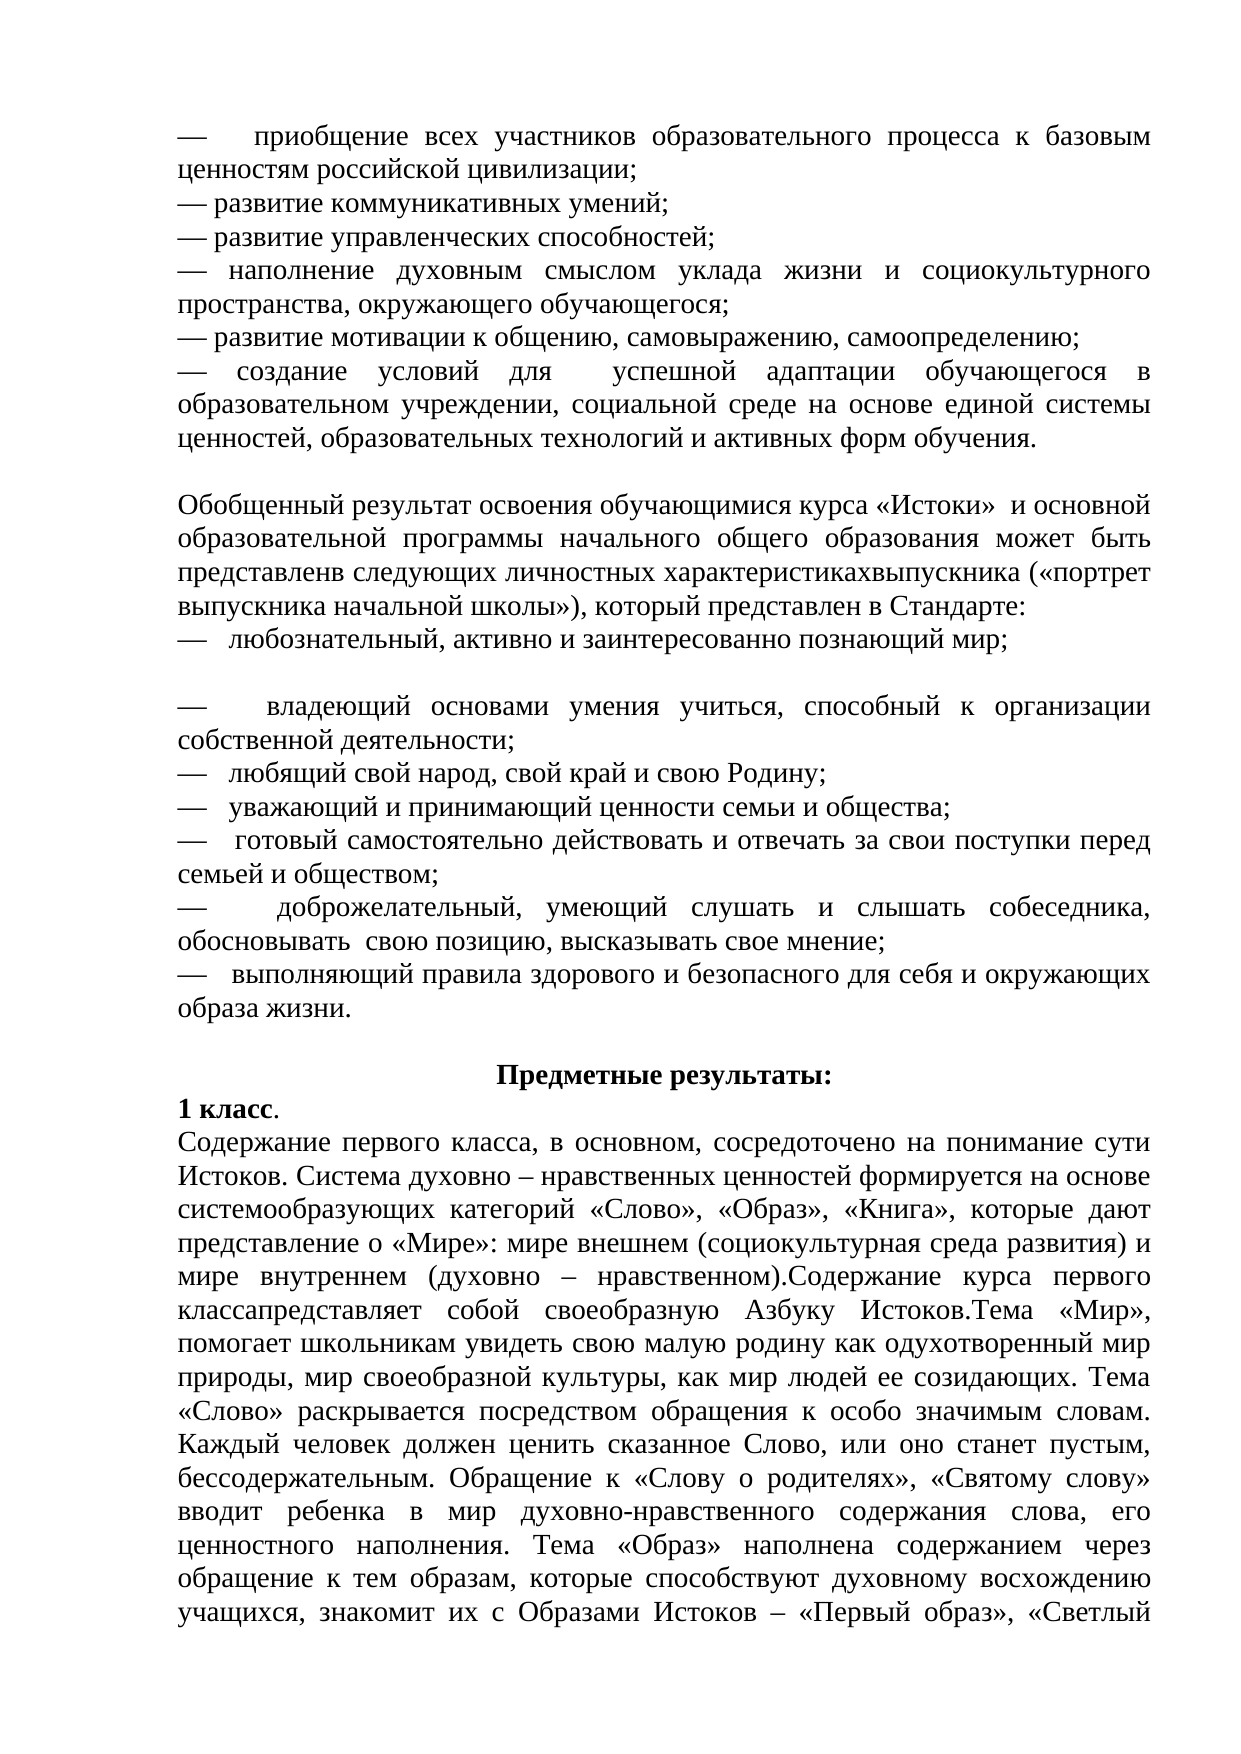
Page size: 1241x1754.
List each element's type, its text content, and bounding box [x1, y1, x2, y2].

text — развитие мотивации к общению, самовыражению, самоопределению; [177, 319, 1152, 353]
text — любящий свой народ, свой край и свою Родину; [177, 755, 1152, 789]
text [177, 1124, 1152, 1627]
text — уважающий и принимающий ценности семьи и общества; [177, 789, 1152, 822]
text — приобщение всех участников образовательного процесса к базовым ценностям российской цивилизации; [177, 118, 1152, 185]
text — развитие коммуникативных умений; [177, 185, 1152, 219]
text — выполняющий правила здорового и безопасного для себя и окружающих образа жизни. [177, 957, 1152, 1024]
text — владеющий основами умения учиться, способный к организации собственной деятельности; [177, 688, 1152, 755]
text — доброжелательный, умеющий слушать и слышать собеседника, обосновывать свою позицию, высказывать свое мнение; [177, 889, 1152, 957]
text Обобщенный результат освоения обучающимися курса «Истоки» и основной образовательной программы начального общего образования может быть представленв следующих личностных характеристикахвыпускника («портрет выпускника начальной школы»), который представлен в Стандарте: [177, 487, 1152, 621]
text — развитие управленческих способностей; [177, 219, 1152, 252]
text Предметные результаты: [177, 1057, 1152, 1091]
text 1 класс. [177, 1091, 1152, 1124]
text — создание условий для успешной адаптации обучающегося в образовательном учреждении, социальной среде на основе единой системы ценностей, образовательных технологий и активных форм обучения. [177, 353, 1152, 453]
text — готовый самостоятельно действовать и отвечать за свои поступки перед семьей и обществом; [177, 822, 1152, 889]
text — наполнение духовным смыслом уклада жизни и социокультурного пространства, окружающего обучающегося; [177, 252, 1152, 319]
text — любознательный, активно и заинтересованно познающий мир; [177, 621, 1152, 655]
